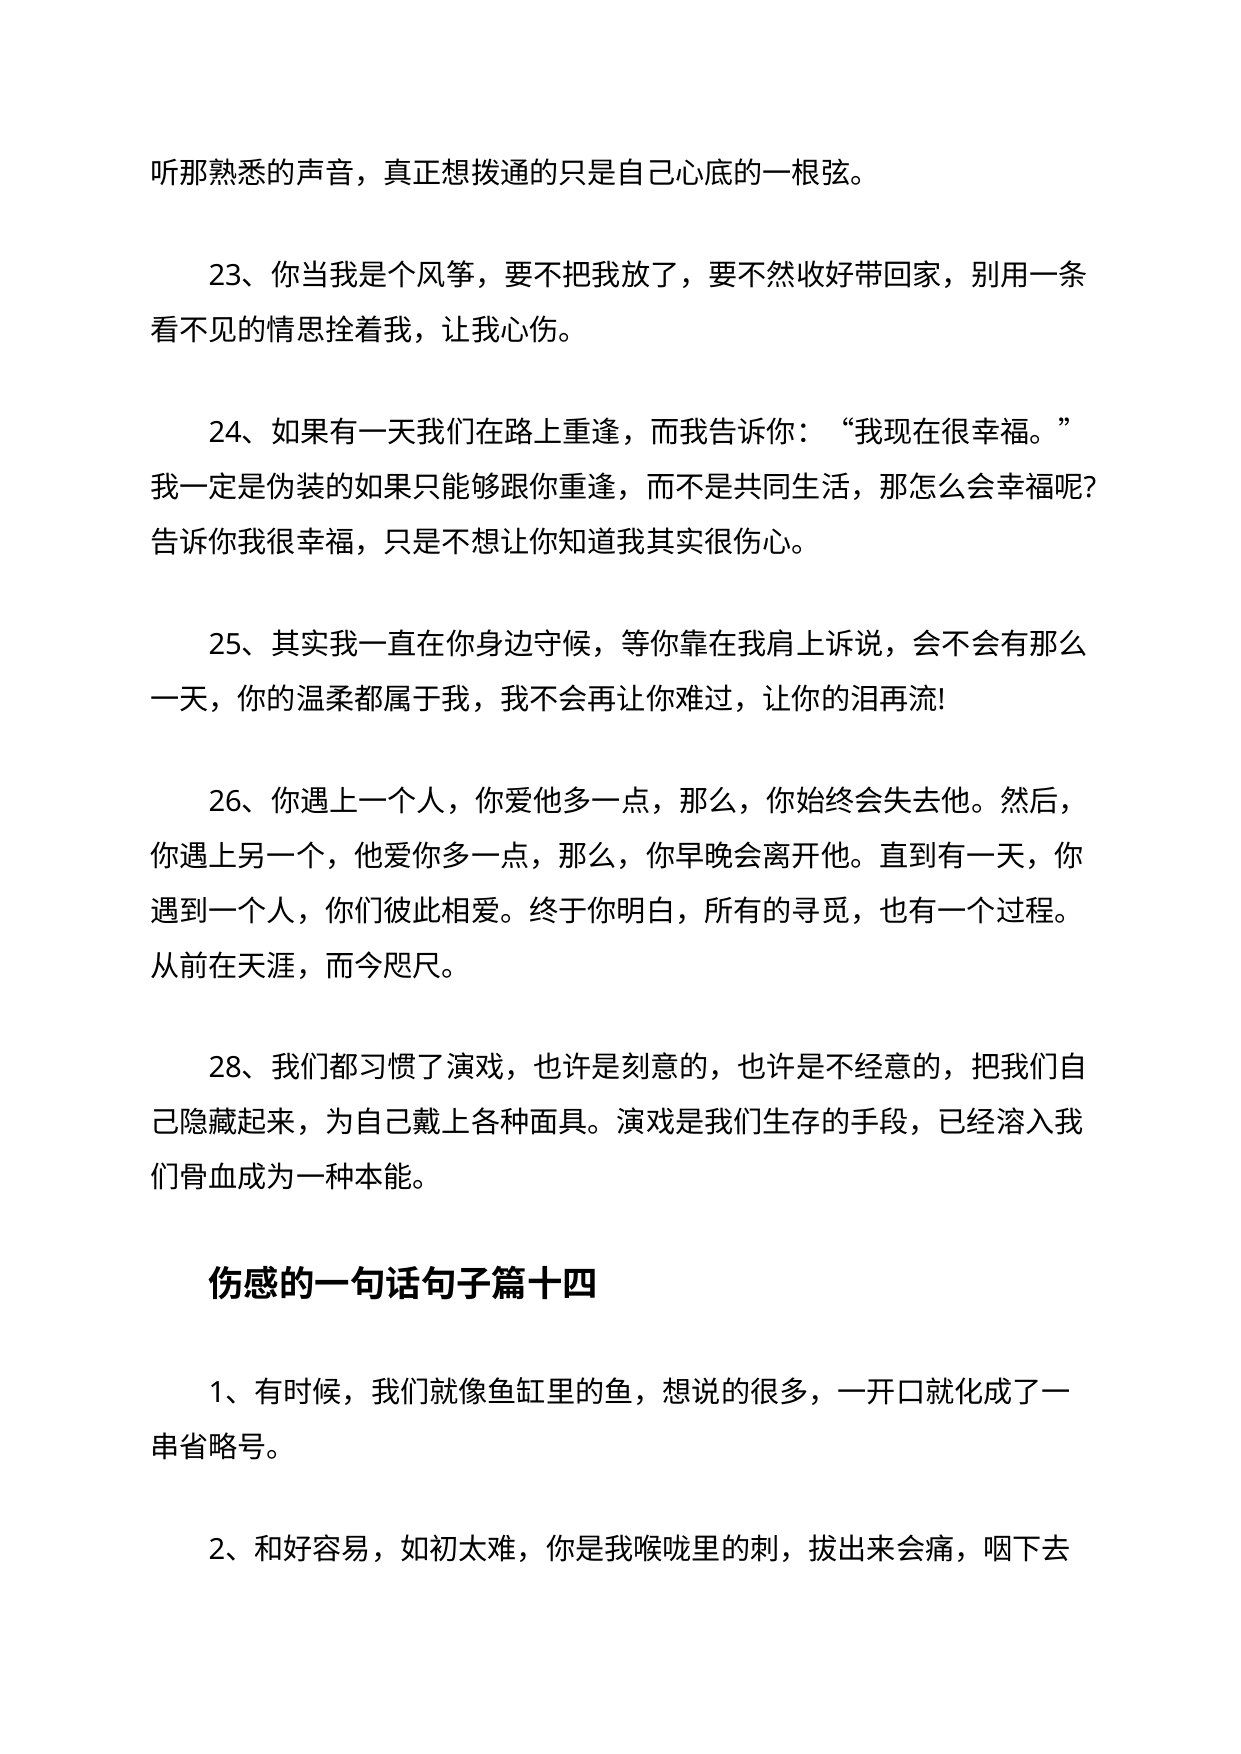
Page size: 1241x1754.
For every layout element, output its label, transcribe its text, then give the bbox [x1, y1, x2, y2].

text 25、其实我一直在你身边守候，等你靠在我肩上诉说，会不会有那么一天，你的温柔都属于我，我不会再让你难过，让你的泪再流! [150, 620, 1090, 718]
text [150, 150, 1090, 192]
text 26、你遇上一个人，你爱他多一点，那么，你始终会失去他。然后，你遇上另一个，他爱你多一点，那么，你早晚会离开他。直到有一天，你遇到一个人，你们彼此相爱。终于你明白，所有的寻觅，也有一个过程。从前在天涯，而今咫尺。 [150, 777, 1090, 984]
text 23、你当我是个风筝，要不把我放了，要不然收好带回家，别用一条看不见的情思拴着我，让我心伤。 [150, 252, 1090, 349]
text 24、如果有一天我们在路上重逢，而我告诉你：“我现在很幸福。”我一定是伪装的如果只能够跟你重逢，而不是共同生活，那怎么会幸福呢?告诉你我很幸福，只是不想让你知道我其实很伤心。 [150, 408, 1090, 561]
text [150, 1526, 1090, 1568]
text 伤感的一句话句子篇十四 [150, 1256, 1090, 1307]
text 28、我们都习惯了演戏，也许是刻意的，也许是不经意的，把我们自己隐藏起来，为自己戴上各种面具。演戏是我们生存的手段，已经溶入我们骨血成为一种本能。 [150, 1044, 1090, 1196]
text 1、有时候，我们就像鱼缸里的鱼，想说的很多，一开口就化成了一串省略号。 [150, 1369, 1090, 1466]
